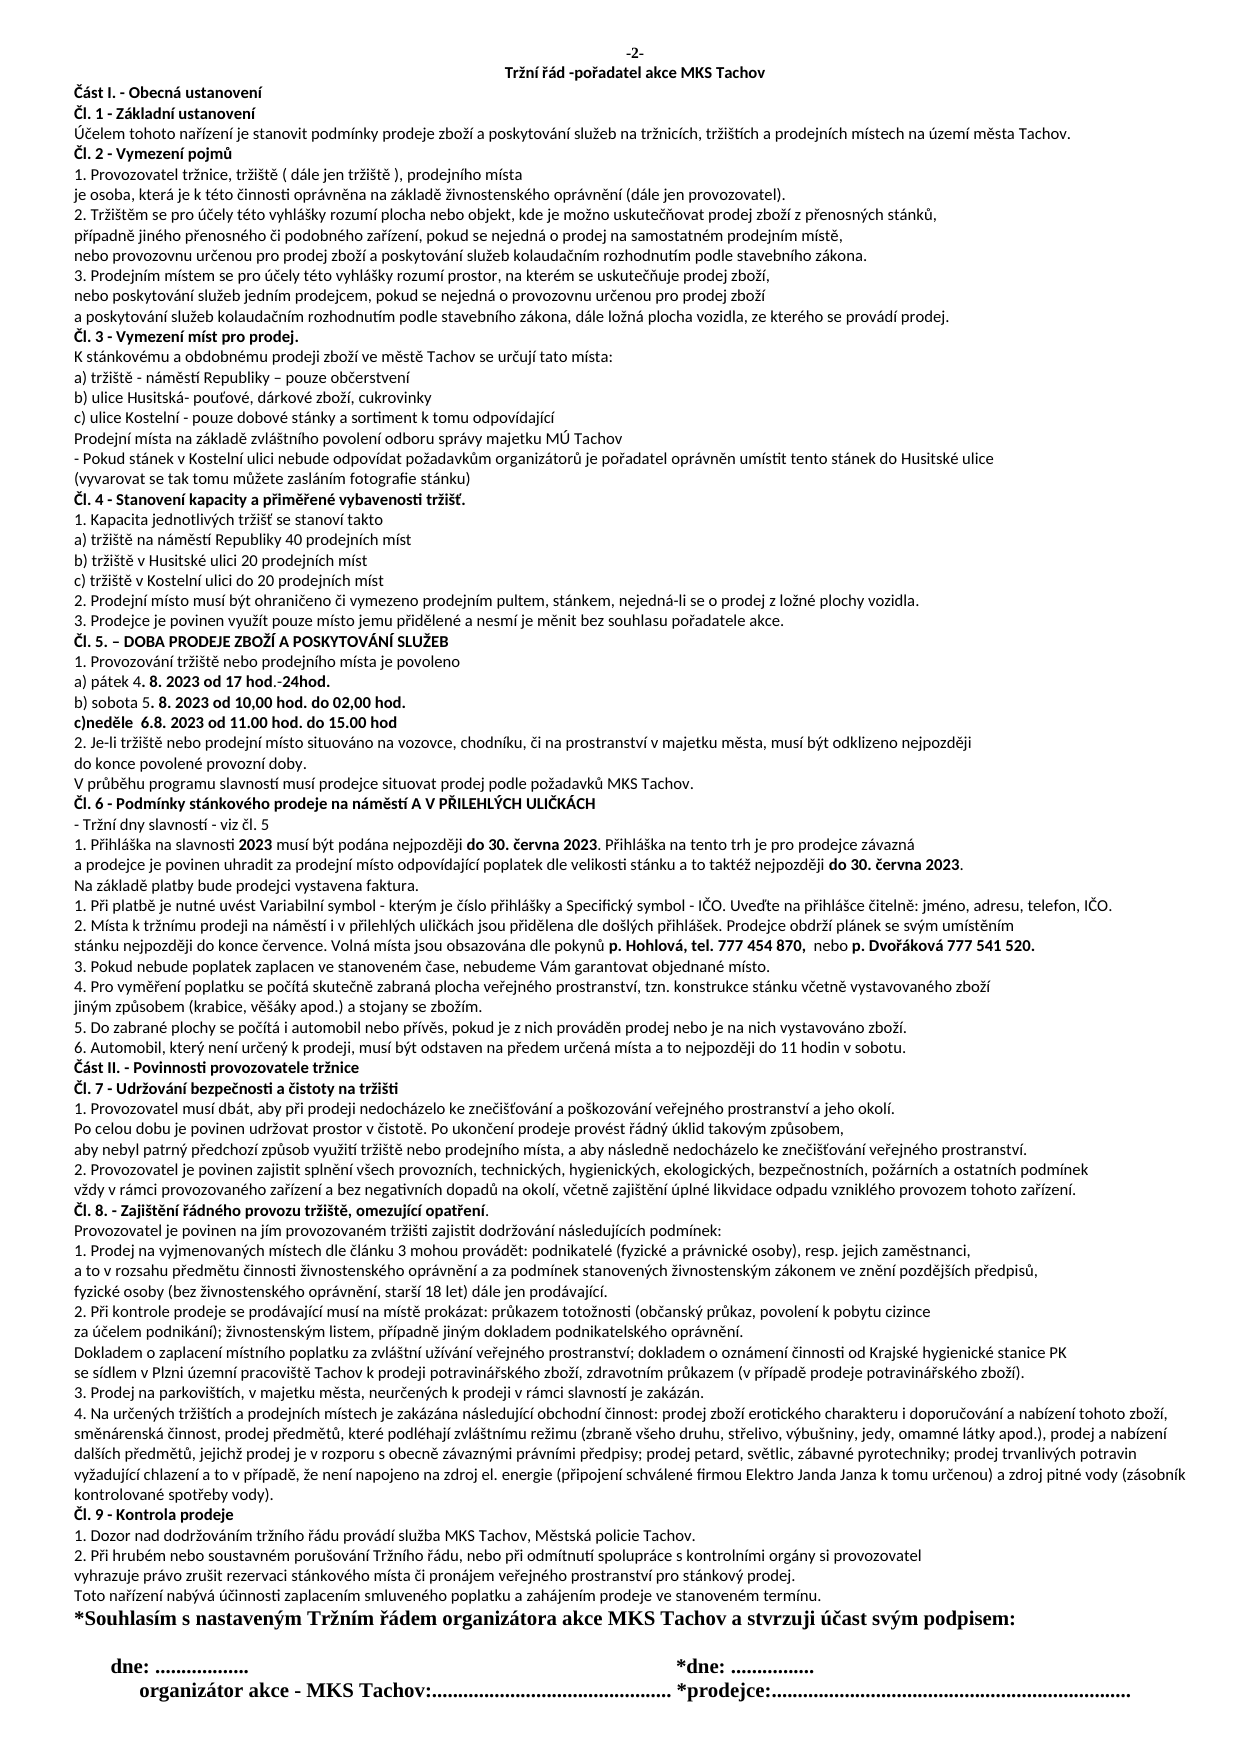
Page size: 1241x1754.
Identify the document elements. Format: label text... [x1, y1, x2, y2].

text nebo provozovnu určenou pro prodej zboží a poskytování služeb kolaudačním rozhodnutím podle stavebního zákona. [74, 245, 1196, 265]
text Dokladem o zaplacení místního poplatku za zvláštní užívání veřejného prostranství; dokladem o oznámení činnosti od Krajské hygienické stanice PK [74, 1342, 1196, 1362]
text Čl. 3 - Vymezení míst pro prodej. [74, 326, 1196, 347]
text se sídlem v Plzni územní pracoviště Tachov k prodeji potravinářského zboží, zdravotním průkazem (v případě prodeje potravinářského zboží). [74, 1362, 1196, 1383]
text Čl. 6 - Podmínky stánkového prodeje na náměstí A V PŘILEHLÝCH ULIČKÁCH [74, 793, 1196, 814]
text (vyvarovat se tak tomu můžete zasláním fotografie stánku) [74, 468, 1196, 489]
text 4. Na určených tržištích a prodejních místech je zakázána následující obchodní činnost: prodej zboží erotického charakteru i doporučování a nabízení tohoto zboží, [74, 1403, 1196, 1423]
text c) tržiště v Kostelní ulici do 20 prodejních míst [74, 570, 1196, 590]
text a poskytování služeb kolaudačním rozhodnutím podle stavebního zákona, dále ložná plocha vozidla, ze kterého se provádí prodej. [74, 306, 1196, 326]
text Po celou dobu je povinen udržovat prostor v čistotě. Po ukončení prodeje provést řádný úklid takovým způsobem, [74, 1118, 1196, 1139]
text a to v rozsahu předmětu činnosti živnostenského oprávnění a za podmínek stanovených živnostenským zákonem ve znění pozdějších předpisů, [74, 1261, 1196, 1281]
text 5. Do zabrané plochy se počítá i automobil nebo přívěs, pokud je z nich prováděn prodej nebo je na nich vystavováno zboží. [74, 1017, 1196, 1037]
text Čl. 4 - Stanovení kapacity a přiměřené vybavenosti tržišť. [74, 489, 1196, 509]
text 1. Provozovatel musí dbát, aby při prodeji nedocházelo ke znečišťování a poškozování veřejného prostranství a jeho okolí. [74, 1098, 1196, 1118]
text Čl. 1 - Základní ustanovení [74, 103, 1196, 123]
text a prodejce je povinen uhradit za prodejní místo odpovídající poplatek dle velikosti stánku a to taktéž nejpozději do 30. června 2023. [74, 854, 1196, 875]
text c) ulice Kostelní - pouze dobové stánky a sortiment k tomu odpovídající [74, 408, 1196, 428]
text 1. Dozor nad dodržováním tržního řádu provádí služba MKS Tachov, Městská policie Tachov. [74, 1525, 1196, 1545]
text 2. Je-li tržiště nebo prodejní místo situováno na vozovce, chodníku, či na prostranství v majetku města, musí být odklizeno nejpozději [74, 733, 1196, 753]
text Část I. - Obecná ustanovení [74, 83, 1196, 103]
text případně jiného přenosného či podobného zařízení, pokud se nejedná o prodej na samostatném prodejním místě, [74, 225, 1196, 245]
text 4. Pro vyměření poplatku se počítá skutečně zabraná plocha veřejného prostranství, tzn. konstrukce stánku včetně vystavovaného zboží [74, 976, 1196, 997]
text stánku nejpozději do konce července. Volná místa jsou obsazována dle pokynů p. Hohlová, tel. 777 454 870, nebo p. Dvořáková 777 541 520. [74, 936, 1196, 956]
text V průběhu programu slavností musí prodejce situovat prodej podle požadavků MKS Tachov. [74, 773, 1196, 793]
text 2. Místa k tržnímu prodeji na náměstí i v přilehlých uličkách jsou přidělena dle došlých přihlášek. Prodejce obdrží plánek se svým umístěním [74, 915, 1196, 936]
text Čl. 9 - Kontrola prodeje [74, 1504, 1196, 1525]
text a) tržiště - náměstí Republiky – pouze občerstvení [74, 367, 1196, 387]
text směnárenská činnost, prodej předmětů, které podléhají zvláštnímu režimu (zbraně všeho druhu, střelivo, výbušniny, jedy, omamné látky apod.), prodej a nabízení dalších předmětů, jejichž prodej je v rozporu s obecně závaznými právními předpisy; prodej petard, světlic, zábavné pyrotechniky; prodej trvanlivých potravin vyžadující chlazení a to v případě, že není napojeno na zdroj el. energie (připojení schválené firmou Elektro Janda Janza k tomu určenou) a zdroj pitné vody (zásobník kontrolované spotřeby vody). [74, 1423, 1196, 1504]
text 2. Provozovatel je povinen zajistit splnění všech provozních, technických, hygienických, ekologických, bezpečnostních, požárních a ostatních podmínek [74, 1159, 1196, 1179]
text Prodejní místa na základě zvláštního povolení odboru správy majetku MÚ Tachov [74, 428, 1196, 448]
text -2- [74, 44, 1196, 62]
text 3. Pokud nebude poplatek zaplacen ve stanoveném čase, nebudeme Vám garantovat objednané místo. [74, 956, 1196, 976]
text 1. Provozovatel tržnice, tržiště ( dále jen tržiště ), prodejního místa [74, 164, 1196, 184]
text a) tržiště na náměstí Republiky 40 prodejních míst [74, 529, 1196, 550]
text 2. Při kontrole prodeje se prodávající musí na místě prokázat: průkazem totožnosti (občanský průkaz, povolení k pobytu cizince [74, 1301, 1196, 1322]
text 2. Při hrubém nebo soustavném porušování Tržního řádu, nebo při odmítnutí spolupráce s kontrolními orgány si provozovatel [74, 1545, 1196, 1565]
text Provozovatel je povinen na jím provozovaném tržišti zajistit dodržování následujících podmínek: [74, 1220, 1196, 1240]
text b) tržiště v Husitské ulici 20 prodejních míst [74, 550, 1196, 570]
text 1. Při platbě je nutné uvést Variabilní symbol - kterým je číslo přihlášky a Specifický symbol - IČO. Uveďte na přihlášce čitelně: jméno, adresu, telefon, IČO. [74, 895, 1196, 915]
text 1. Přihláška na slavnosti 2023 musí být podána nejpozději do 30. června 2023. Přihláška na tento trh je pro prodejce závazná [74, 834, 1196, 854]
text b) sobota 5. 8. 2023 od 10,00 hod. do 02,00 hod. [74, 692, 1196, 712]
text nebo poskytování služeb jedním prodejcem, pokud se nejedná o provozovnu určenou pro prodej zboží [74, 286, 1196, 306]
text dne: .................. *dne: ................ [74, 1654, 1196, 1678]
text 3. Prodej na parkovištích, v majetku města, neurčených k prodeji v rámci slavností je zakázán. [74, 1383, 1196, 1403]
text Tržní řád -pořadatel akce MKS Tachov [74, 62, 1196, 83]
text vždy v rámci provozovaného zařízení a bez negativních dopadů na okolí, včetně zajištění úplné likvidace odpadu vzniklého provozem tohoto zařízení. [74, 1179, 1196, 1200]
text fyzické osoby (bez živnostenského oprávnění, starší 18 let) dále jen prodávající. [74, 1281, 1196, 1301]
text b) ulice Husitská- pouťové, dárkové zboží, cukrovinky [74, 387, 1196, 408]
text organizátor akce - MKS Tachov:.............................................. *prodejce:..................................................................... [74, 1678, 1196, 1702]
text do konce povolené provozní doby. [74, 753, 1196, 773]
text Toto nařízení nabývá účinnosti zaplacením smluveného poplatku a zahájením prodeje ve stanoveném termínu. [74, 1586, 1196, 1606]
text Čl. 8. - Zajištění řádného provozu tržiště, omezující opatření. [74, 1200, 1196, 1220]
text 1. Prodej na vyjmenovaných místech dle článku 3 mohou provádět: podnikatelé (fyzické a právnické osoby), resp. jejich zaměstnanci, [74, 1240, 1196, 1261]
text 2. Prodejní místo musí být ohraničeno či vymezeno prodejním pultem, stánkem, nejedná-li se o prodej z ložné plochy vozidla. [74, 590, 1196, 611]
text 3. Prodejce je povinen využít pouze místo jemu přidělené a nesmí je měnit bez souhlasu pořadatele akce. [74, 611, 1196, 631]
text za účelem podnikání); živnostenským listem, případně jiným dokladem podnikatelského oprávnění. [74, 1322, 1196, 1342]
text a) pátek 4. 8. 2023 od 17 hod.-24hod. [74, 672, 1196, 692]
text K stánkovému a obdobnému prodeji zboží ve městě Tachov se určují tato místa: [74, 347, 1196, 367]
text 6. Automobil, který není určený k prodeji, musí být odstaven na předem určená místa a to nejpozději do 11 hodin v sobotu. [74, 1037, 1196, 1058]
text 3. Prodejním místem se pro účely této vyhlášky rozumí prostor, na kterém se uskutečňuje prodej zboží, [74, 265, 1196, 286]
text - Tržní dny slavností - viz čl. 5 [74, 814, 1196, 834]
text *Souhlasím s nastaveným Tržním řádem organizátora akce MKS Tachov a stvrzuji účast svým podpisem: [74, 1606, 1196, 1630]
text 1. Provozování tržiště nebo prodejního místa je povoleno [74, 651, 1196, 672]
text jiným způsobem (krabice, věšáky apod.) a stojany se zbožím. [74, 997, 1196, 1017]
text aby nebyl patrný předchozí způsob využití tržiště nebo prodejního místa, a aby následně nedocházelo ke znečišťování veřejného prostranství. [74, 1139, 1196, 1159]
text Čl. 7 - Udržování bezpečnosti a čistoty na tržišti [74, 1078, 1196, 1098]
text Na základě platby bude prodejci vystavena faktura. [74, 875, 1196, 895]
text - Pokud stánek v Kostelní ulici nebude odpovídat požadavkům organizátorů je pořadatel oprávněn umístit tento stánek do Husitské ulice [74, 448, 1196, 468]
text Část II. - Povinnosti provozovatele tržnice [74, 1058, 1196, 1078]
text Čl. 5. – DOBA PRODEJE ZBOŽÍ A POSKYTOVÁNÍ SLUŽEB [74, 631, 1196, 651]
text je osoba, která je k této činnosti oprávněna na základě živnostenského oprávnění (dále jen provozovatel). [74, 184, 1196, 204]
text 1. Kapacita jednotlivých tržišť se stanoví takto [74, 509, 1196, 529]
text 2. Tržištěm se pro účely této vyhlášky rozumí plocha nebo objekt, kde je možno uskutečňovat prodej zboží z přenosných stánků, [74, 204, 1196, 225]
text c)neděle 6.8. 2023 od 11.00 hod. do 15.00 hod [74, 712, 1196, 733]
text Účelem tohoto nařízení je stanovit podmínky prodeje zboží a poskytování služeb na tržnicích, tržištích a prodejních místech na území města Tachov. [74, 123, 1196, 143]
text vyhrazuje právo zrušit rezervaci stánkového místa či pronájem veřejného prostranství pro stánkový prodej. [74, 1565, 1196, 1586]
text Čl. 2 - Vymezení pojmů [74, 143, 1196, 164]
